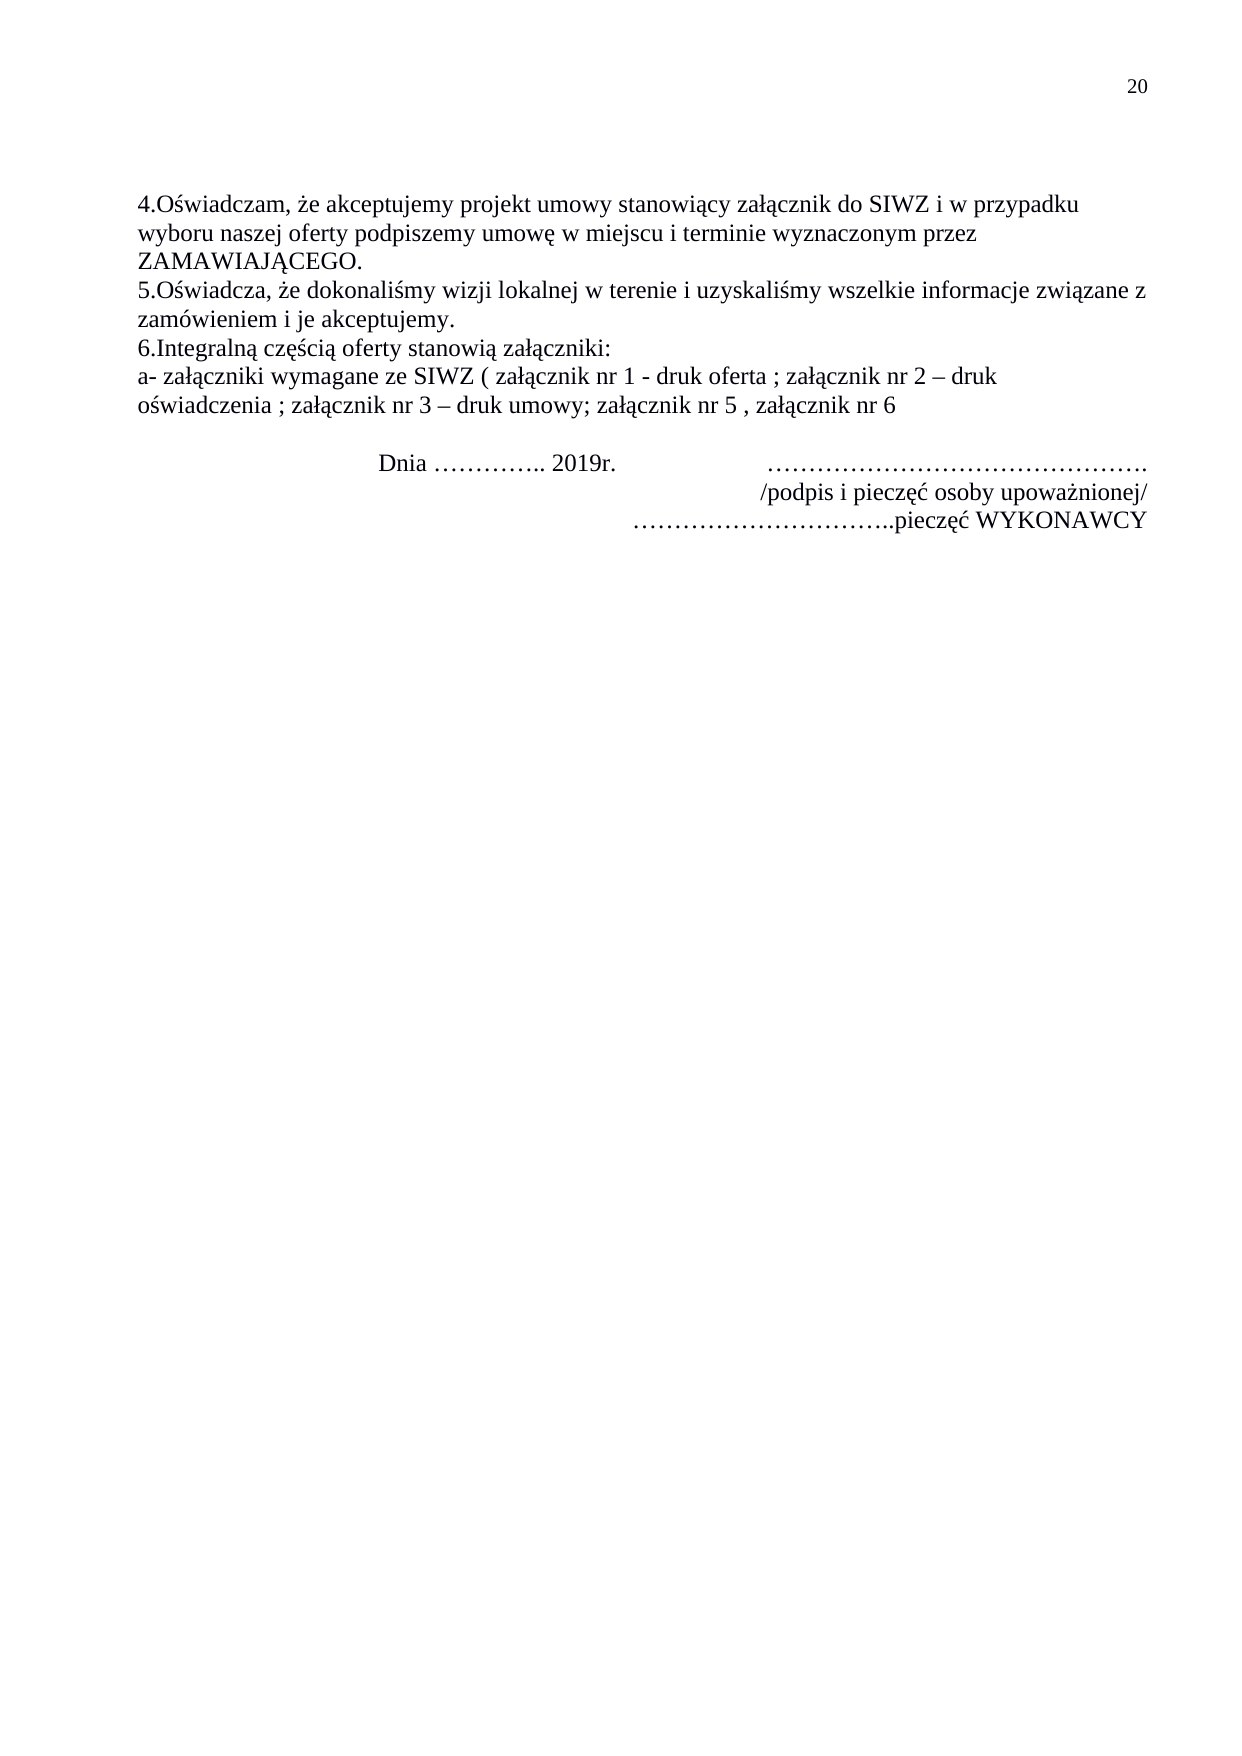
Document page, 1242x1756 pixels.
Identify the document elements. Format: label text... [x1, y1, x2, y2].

text Dnia ………….. 2019r. ………………………………………. /podpis i pieczęć osoby upoważnionej/ …………………………..pieczęć WYKONAWCY [137, 448, 1147, 534]
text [137, 189, 1147, 419]
